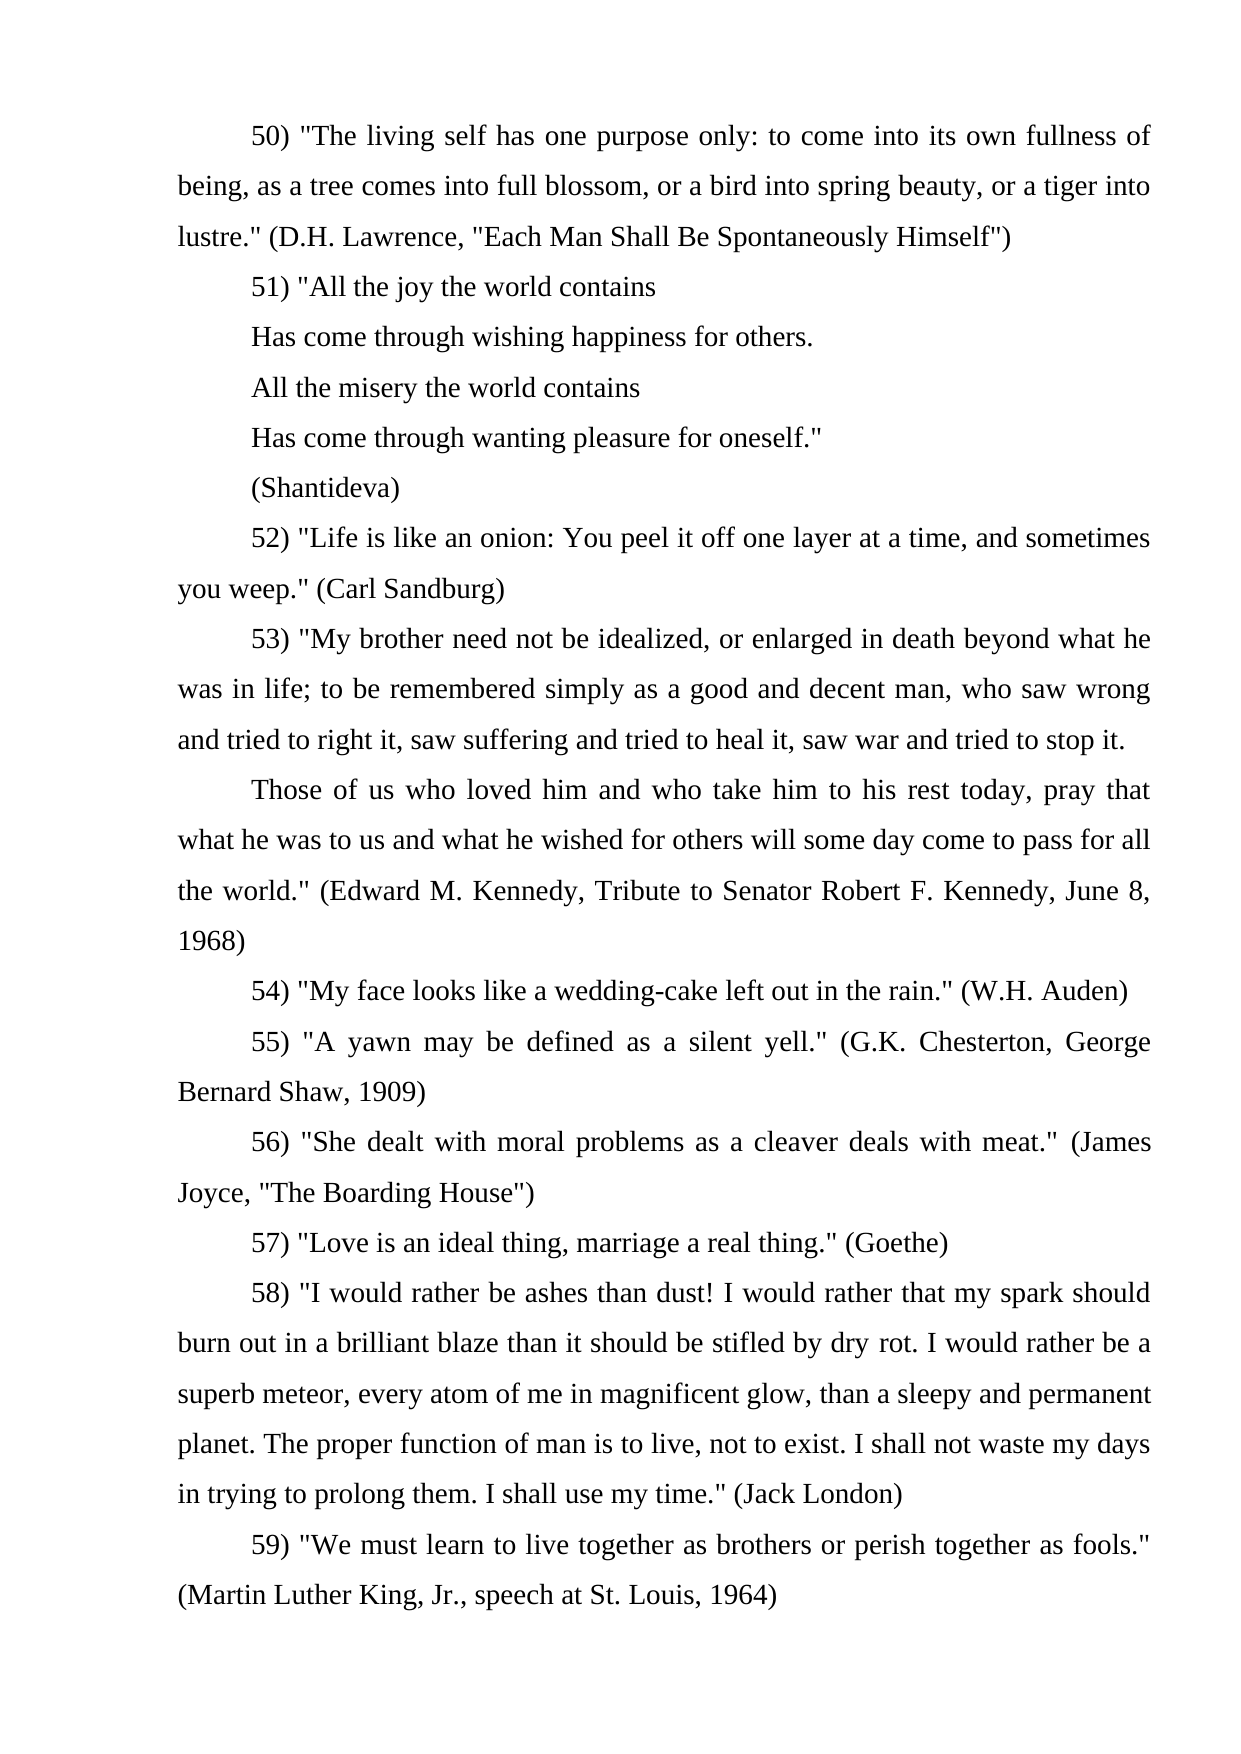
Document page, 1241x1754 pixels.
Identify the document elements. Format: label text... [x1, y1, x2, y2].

text 58) "I would rather be ashes than dust! I would rather that my spark should burn out in a brilliant blaze than it should be stifled by dry rot. I would rather be a superb meteor, every atom of me in magnificent glow, than a sleepy and permanent planet. The proper function of man is to live, not to exist. I shall not waste my days in trying to prolong them. I shall use my time." (Jack London) [177, 1275, 1152, 1510]
text Those of us who loved him and who take him to his rest today, pray that what he was to us and what he wished for others will some day come to pass for all the world." (Edward M. Kennedy, Tribute to Senator Robert F. Kennedy, June 8, 1968) [177, 772, 1152, 957]
text Has come through wanting pleasure for oneself." [177, 420, 1152, 453]
text 57) "Love is an ideal thing, marriage a real thing." (Goethe) [177, 1225, 1152, 1258]
text 52) "Life is like an onion: You peel it off one layer at a time, and sometimes you weep." (Carl Sandburg) [177, 521, 1152, 604]
text 59) "We must learn to live together as brothers or perish together as fools." (Martin Luther King, Jr., speech at St. Louis, 1964) [177, 1527, 1152, 1611]
text 53) "My brother need not be idealized, or enlarged in death beyond what he was in life; to be remembered simply as a good and decent man, who saw wrong and tried to right it, saw suffering and tried to heal it, saw war and tried to stop it. [177, 621, 1152, 755]
text 50) "The living self has one purpose only: to come into its own fullness of being, as a tree comes into full blossom, or a bird into spring beauty, or a tiger into lustre." (D.H. Lawrence, "Each Man Shall Be Spontaneously Himself") [177, 118, 1152, 252]
text All the misery the world contains [177, 370, 1152, 403]
text 54) "My face looks like a wedding-cake left out in the rain." (W.H. Auden) [177, 973, 1152, 1007]
text 51) "All the joy the world contains [177, 269, 1152, 303]
text 56) "She dealt with moral problems as a cleaver deals with meat." (James Joyce, "The Boarding House") [177, 1124, 1152, 1208]
text 55) "A yawn may be defined as a silent yell." (G.K. Chesterton, George Bernard Shaw, 1909) [177, 1024, 1152, 1108]
text Has come through wishing happiness for others. [177, 319, 1152, 353]
text (Shantideva) [177, 470, 1152, 504]
